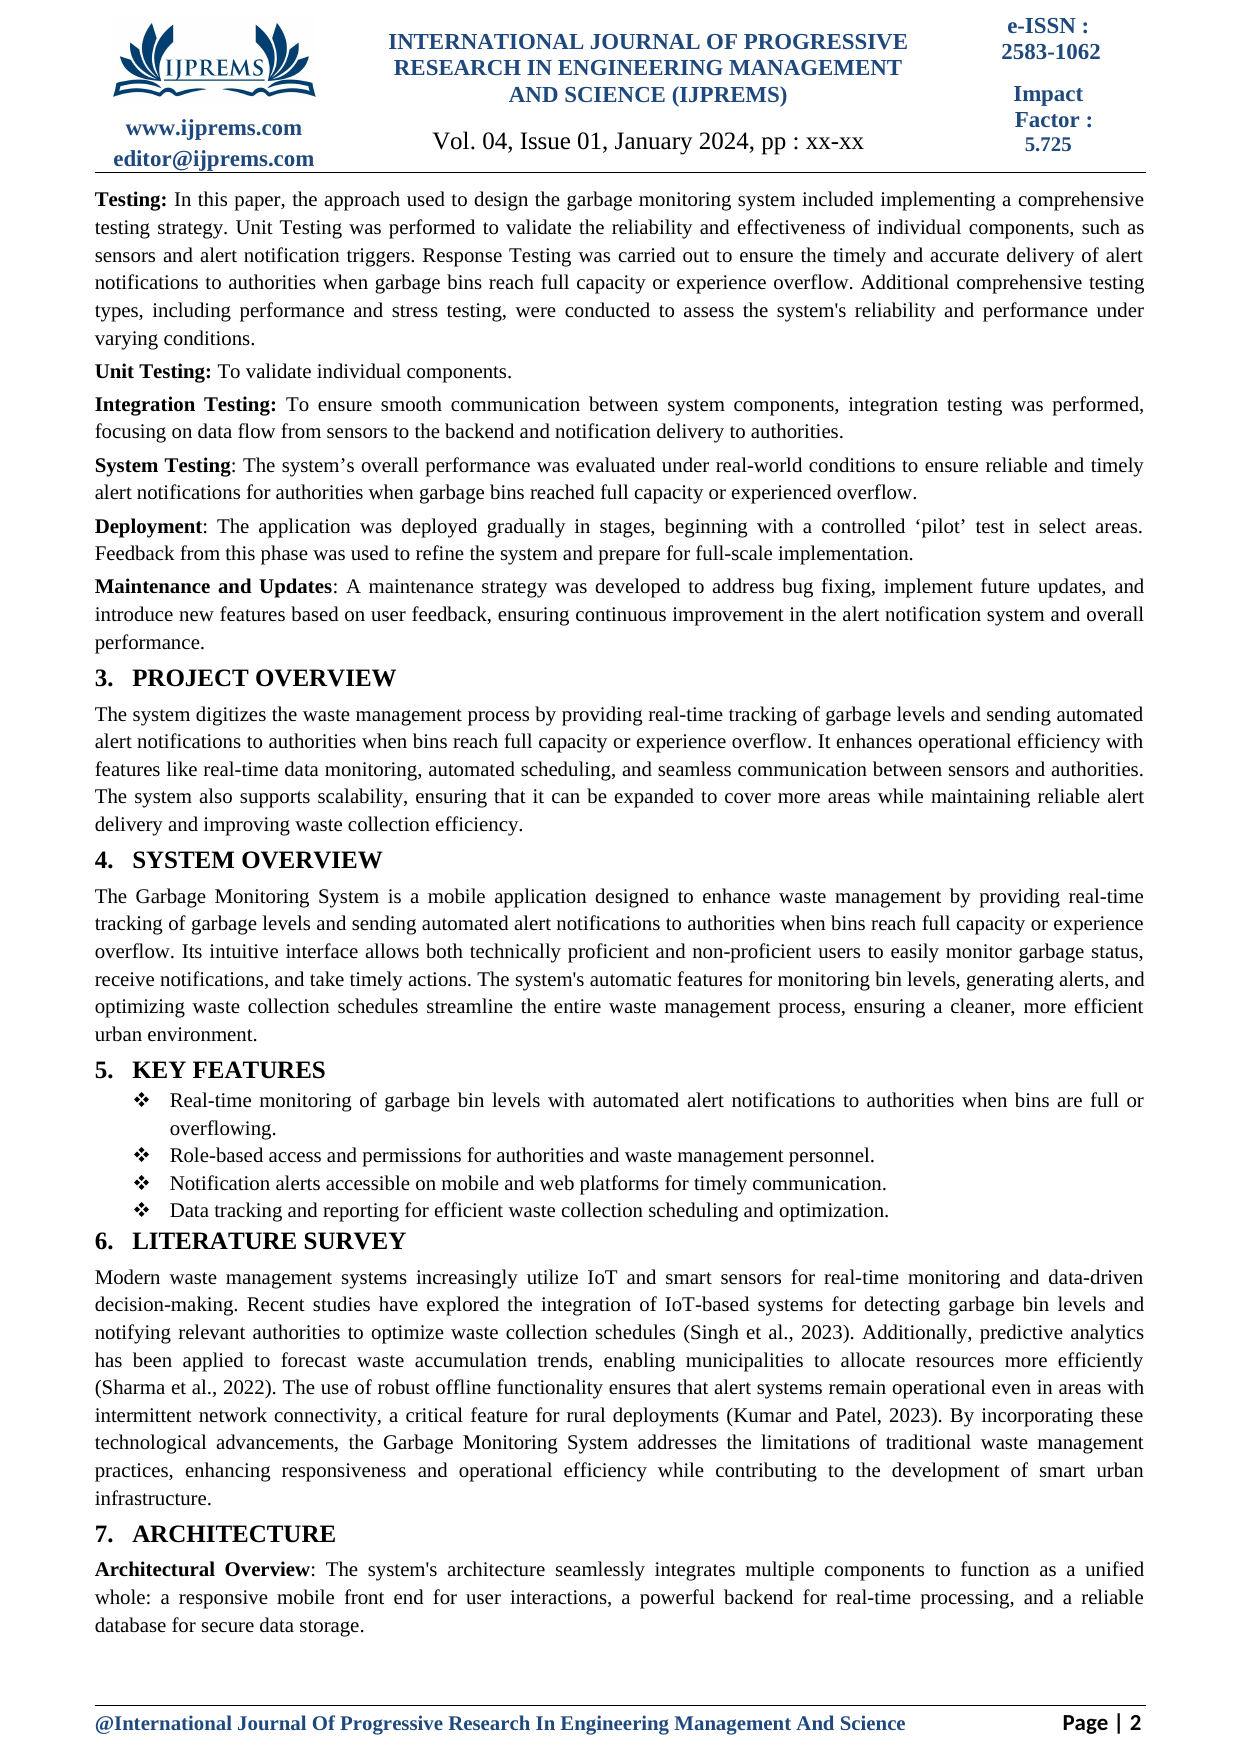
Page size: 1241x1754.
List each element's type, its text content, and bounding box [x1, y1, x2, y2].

text Architectural Overview: The system's architecture seamlessly integrates multiple components to function as a unified whole: a responsive mobile front end for user interactions, a powerful backend for real-time processing, and a reliable database for secure data storage. [94, 1557, 1146, 1637]
text Maintenance and Updates: A maintenance strategy was developed to address bug fixing, implement future updates, and introduce new features based on user feedback, ensuring continuous improvement in the alert notification system and overall performance. [94, 574, 1146, 654]
list KEY FEATURES [94, 1055, 1146, 1084]
list SYSTEM OVERVIEW [94, 845, 1146, 874]
list Role-based access and permissions for authorities and waste management personnel. [132, 1143, 1146, 1167]
text The system digitizes the waste management process by providing real-time tracking of garbage levels and sending automated alert notifications to authorities when bins reach full capacity or experience overflow. It enhances operational efficiency with features like real-time data monitoring, automated scheduling, and seamless communication between sensors and authorities. The system also supports scalability, ensuring that it can be expanded to cover more areas while maintaining reliable alert delivery and improving waste collection efficiency. [94, 701, 1146, 836]
list Data tracking and reporting for efficient waste collection scheduling and optimization. [132, 1198, 1146, 1222]
list Real-time monitoring of garbage bin levels with automated alert notifications to authorities when bins are full or overflowing. [132, 1088, 1146, 1140]
text System Testing: The system’s overall performance was evaluated under real-world conditions to ensure reliable and timely alert notifications for authorities when garbage bins reached full capacity or experienced overflow. [94, 453, 1146, 504]
list ARCHITECTURE [94, 1519, 1146, 1547]
picture [111, 16, 317, 106]
text Testing: In this paper, the approach used to design the garbage monitoring system included implementing a comprehensive testing strategy. Unit Testing was performed to validate the reliability and effectiveness of individual components, such as sensors and alert notification triggers. Response Testing was carried out to ensure the timely and accurate delivery of alert notifications to authorities when garbage bins reach full capacity or experience overflow. Additional comprehensive testing types, including performance and stress testing, were conducted to assess the system's reliability and performance under varying conditions. [94, 187, 1146, 349]
list PROJECT OVERVIEW [94, 663, 1146, 692]
text Modern waste management systems increasingly utilize IoT and smart sensors for real-time monitoring and data-driven decision-making. Recent studies have explored the integration of IoT-based systems for detecting garbage bin levels and notifying relevant authorities to optimize waste collection schedules (Singh et al., 2023). Additionally, predictive analytics has been applied to forecast waste accumulation trends, enabling municipalities to allocate resources more efficiently (Sharma et al., 2022). The use of robust offline functionality ensures that alert systems remain operational even in areas with intermittent network connectivity, a critical feature for rural deployments (Kumar and Patel, 2023). By incorporating these technological advancements, the Garbage Monitoring System addresses the limitations of traditional waste management practices, enhancing responsiveness and operational efficiency while contributing to the development of smart urban infrastructure. [94, 1265, 1146, 1509]
text The Garbage Monitoring System is a mobile application designed to enhance waste management by providing real-time tracking of garbage levels and sending automated alert notifications to authorities when bins reach full capacity or experience overflow. Its intuitive interface allows both technically proficient and non-proficient users to easily monitor garbage status, receive notifications, and take timely actions. The system's automatic features for monitoring bin levels, generating alerts, and optimizing waste collection schedules streamline the entire waste management process, ensuring a cleaner, more efficient urban environment. [94, 884, 1146, 1046]
list LITERATURE SURVEY [94, 1226, 1146, 1255]
text Integration Testing: To ensure smooth communication between system components, integration testing was performed, focusing on data flow from sensors to the backend and notification delivery to authorities. [94, 392, 1146, 443]
text Deployment: The application was deployed gradually in stages, beginning with a controlled ‘pilot’ test in select areas. Feedback from this phase was used to refine the system and prepare for full-scale implementation. [94, 513, 1146, 565]
text Unit Testing: To validate individual components. [94, 359, 1146, 383]
list Notification alerts accessible on mobile and web platforms for timely communication. [132, 1171, 1146, 1195]
